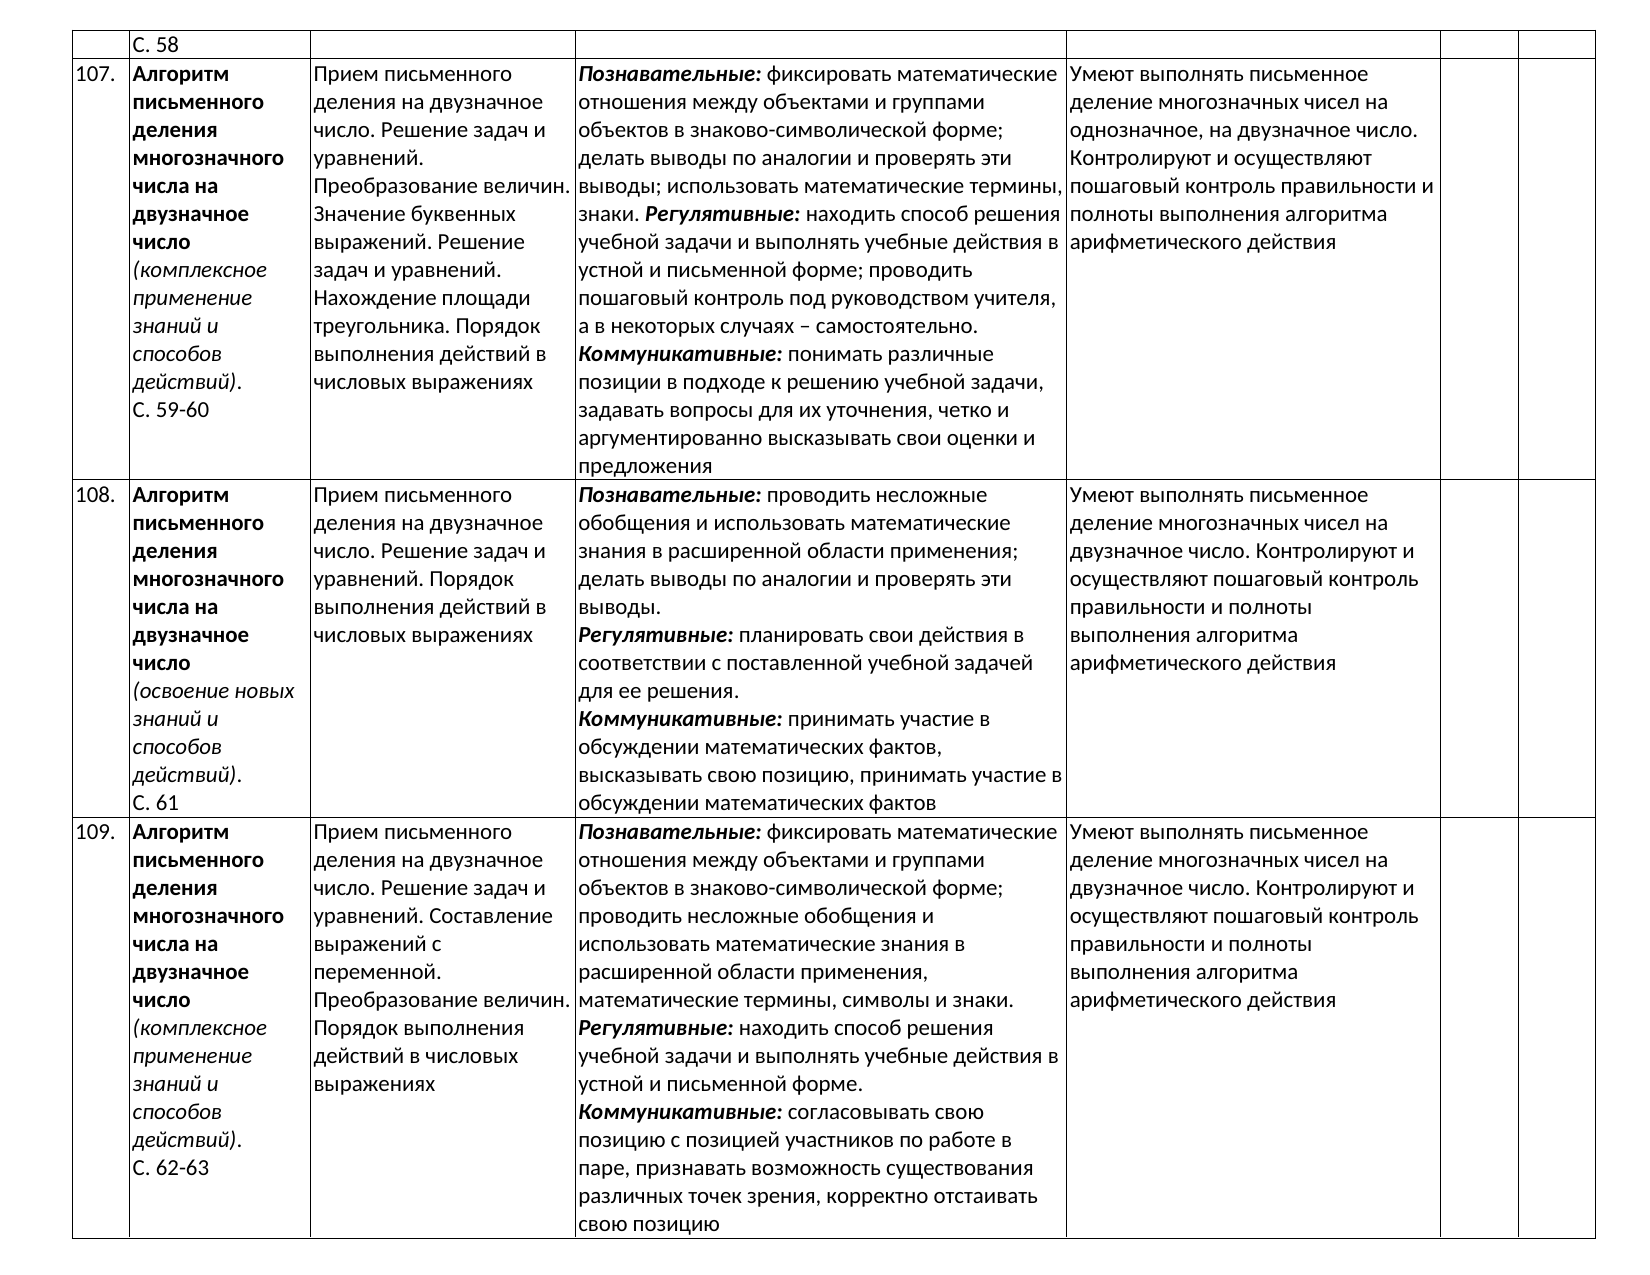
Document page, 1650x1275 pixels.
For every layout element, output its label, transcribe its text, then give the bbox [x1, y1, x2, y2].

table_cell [130, 31, 310, 58]
table_cell [73, 480, 129, 816]
table_cell [1441, 480, 1518, 816]
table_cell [576, 31, 1066, 58]
table_cell [1519, 59, 1595, 479]
table_cell [73, 31, 129, 58]
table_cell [1067, 818, 1440, 1237]
table_cell Прием письменного деления на двузначное число. Решение задач и уравнений. Составление выражений с переменной. Преобразование величин. Порядок выполнения действий в числовых выражениях [311, 818, 575, 1237]
table_cell Познавательные: проводить несложные обобщения и использовать математические знания в расширенной области применения; делать выводы по аналогии и проверять эти выводы. Регулятивные: планировать свои действия в соответствии с поставленной учебной задачей для ее решения. Коммуникативные: принимать участие в обсуждении математических фактов, высказывать свою позицию, принимать участие в обсуждении математических фактов [576, 480, 1066, 816]
table_cell Алгоритм письменного деления многозначного числа на двузначное число (комплексное применение знаний и способов действий). С. 59-60 [130, 59, 310, 479]
table_cell Прием письменного деления на двузначное число. Решение задач и уравнений. Порядок выполнения действий в числовых выражениях [311, 480, 575, 816]
table_cell [1441, 59, 1518, 479]
table_cell Прием письменного деления на двузначное число. Решение задач и уравнений. Преобразование величин. Значение буквенных выражений. Решение задач и уравнений. Нахождение площади треугольника. Порядок выполнения действий в числовых выражениях [311, 59, 575, 479]
table_cell [73, 818, 129, 1237]
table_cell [311, 31, 575, 58]
table_cell [1441, 818, 1518, 1237]
table_cell [1519, 31, 1595, 58]
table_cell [1067, 31, 1440, 58]
table_cell Алгоритм письменного деления многозначного числа на двузначное число (комплексное применение знаний и способов действий). С. 62-63 [130, 818, 310, 1237]
table_cell Алгоритм письменного деления многозначного числа на двузначное число (освоение новых знаний и способов действий). С. 61 [130, 480, 310, 816]
table_cell Умеют выполнять письменное деление многозначных чисел на однозначное, на двузначное число. Контролируют и осуществляют пошаговый контроль правильности и полноты выполнения алгоритма арифметического действия [1067, 59, 1440, 479]
table_cell [1519, 818, 1595, 1237]
table_cell [1519, 480, 1595, 816]
table_cell [1441, 31, 1518, 58]
table_cell [73, 59, 129, 479]
table_cell Познавательные: фиксировать математические отношения между объектами и группами объектов в знаково-символической форме; проводить несложные обобщения и использовать математические знания в расширенной области применения, математические термины, символы и знаки. Регулятивные: находить способ решения учебной задачи и выполнять учебные действия в устной и письменной форме. Коммуникативные: согласовывать свою позицию с позицией участников по работе в паре, признавать возможность существования различных точек зрения, корректно отстаивать свою позицию [576, 818, 1066, 1237]
table_cell Познавательные: фиксировать математические отношения между объектами и группами объектов в знаково-символической форме; делать выводы по аналогии и проверять эти выводы; использовать математические термины, знаки. Регулятивные: находить способ решения учебной задачи и выполнять учебные действия в устной и письменной форме; проводить пошаговый контроль под руководством учителя, а в некоторых случаях – самостоятельно. Коммуникативные: понимать различные позиции в подходе к решению учебной задачи, задавать вопросы для их уточнения, четко и аргументированно высказывать свои оценки и предложения [576, 59, 1066, 479]
